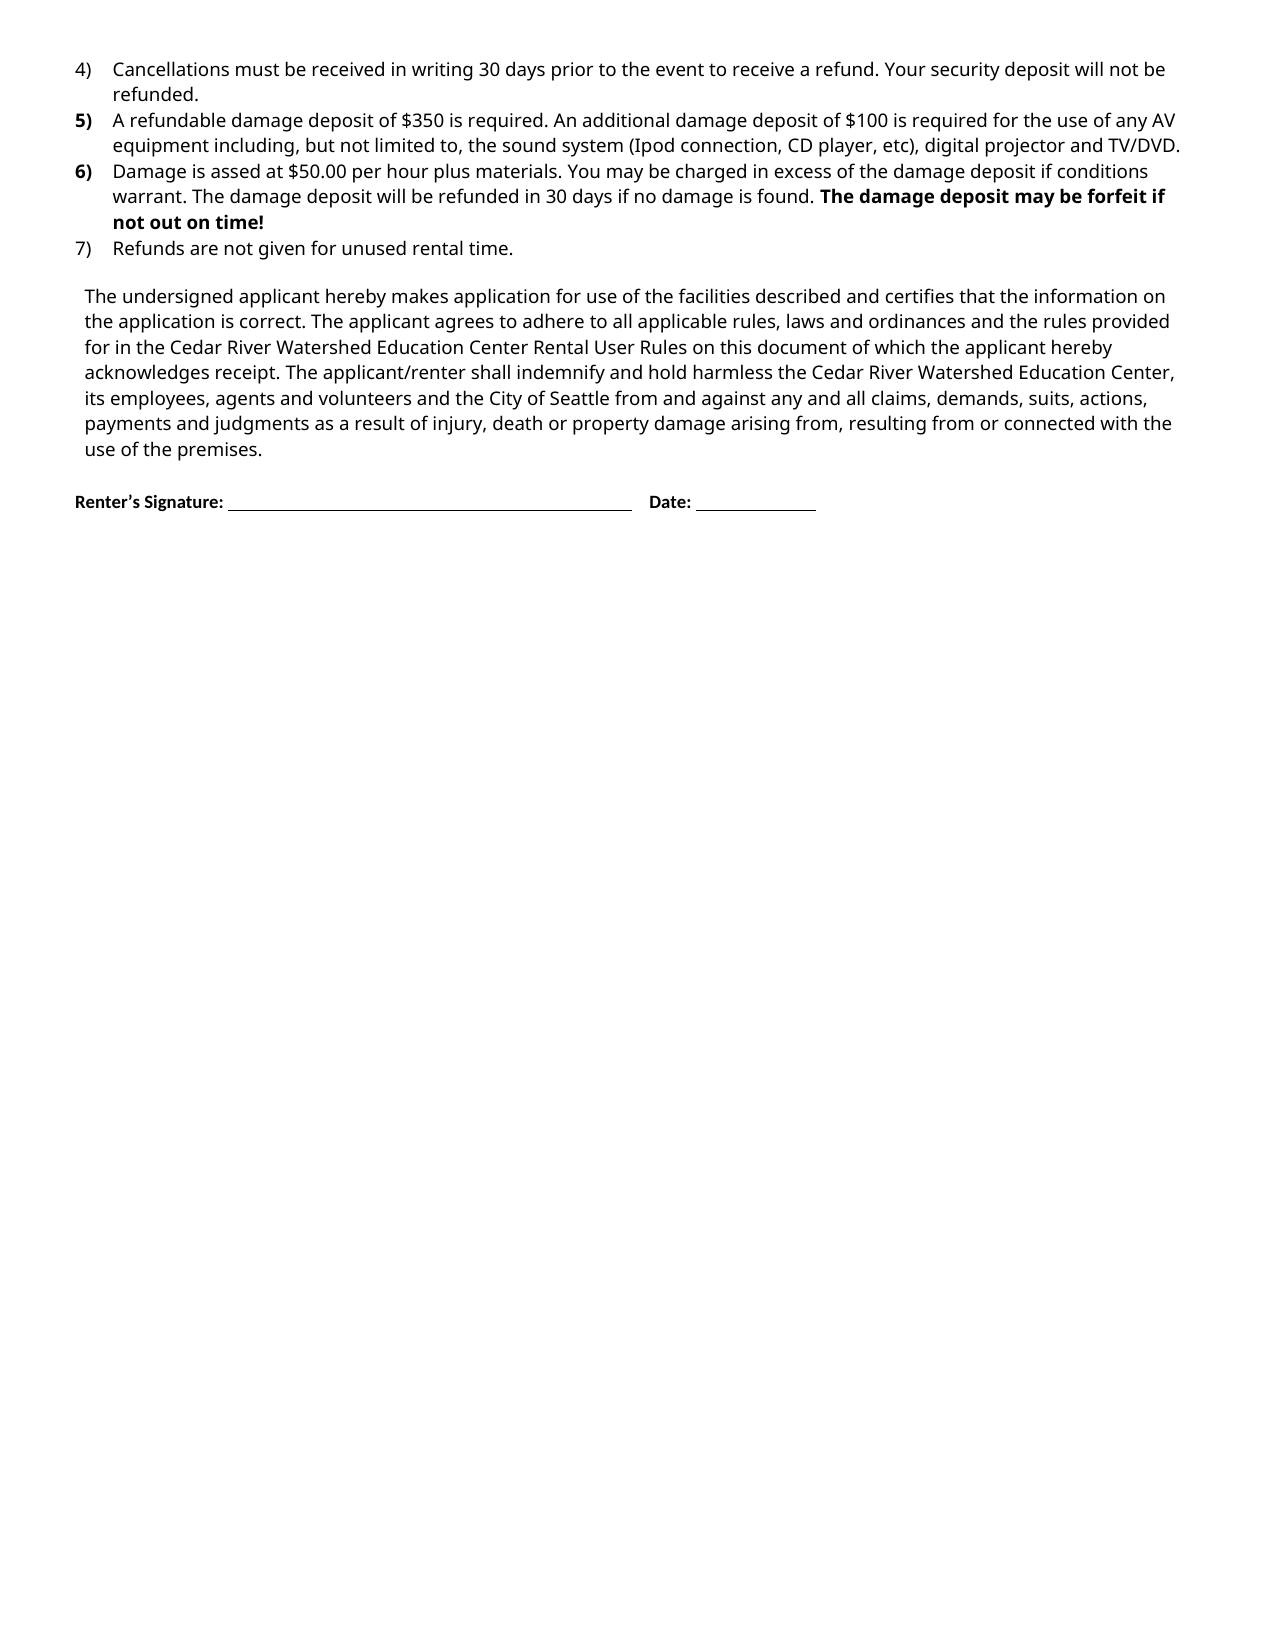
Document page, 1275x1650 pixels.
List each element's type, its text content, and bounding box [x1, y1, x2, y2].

text The undersigned applicant hereby makes application for use of the facilities described and certifies that the information on the application is correct. The applicant agrees to adhere to all applicable rules, laws and ordinances and the rules provided for in the Cedar River Watershed Education Center Rental User Rules on this document of which the applicant hereby acknowledges receipt. The applicant/renter shall indemnify and hold harmless the Cedar River Watershed Education Center, its employees, agents and volunteers and the City of Seattle from and against any and all claims, demands, suits, actions, payments and judgments as a result of injury, death or property damage arising from, resulting from or connected with the use of the premises. [84, 283, 1200, 462]
list Damage is assed at $50.00 per hour plus materials. You may be charged in excess of the damage deposit if conditions warrant. The damage deposit will be refunded in 30 days if no damage is found. The damage deposit may be forfeit if not out on time! [75, 158, 1200, 235]
list Refunds are not given for unused rental time. [75, 235, 1200, 260]
text Renter’s Signature: Date: [75, 487, 1200, 513]
list A refundable damage deposit of $350 is required. An additional damage deposit of $100 is required for the use of any AV equipment including, but not limited to, the sound system (Ipod connection, CD player, etc), digital projector and TV/DVD. [75, 107, 1200, 158]
list Cancellations must be received in writing 30 days prior to the event to receive a refund. Your security deposit will not be refunded. [75, 56, 1200, 107]
